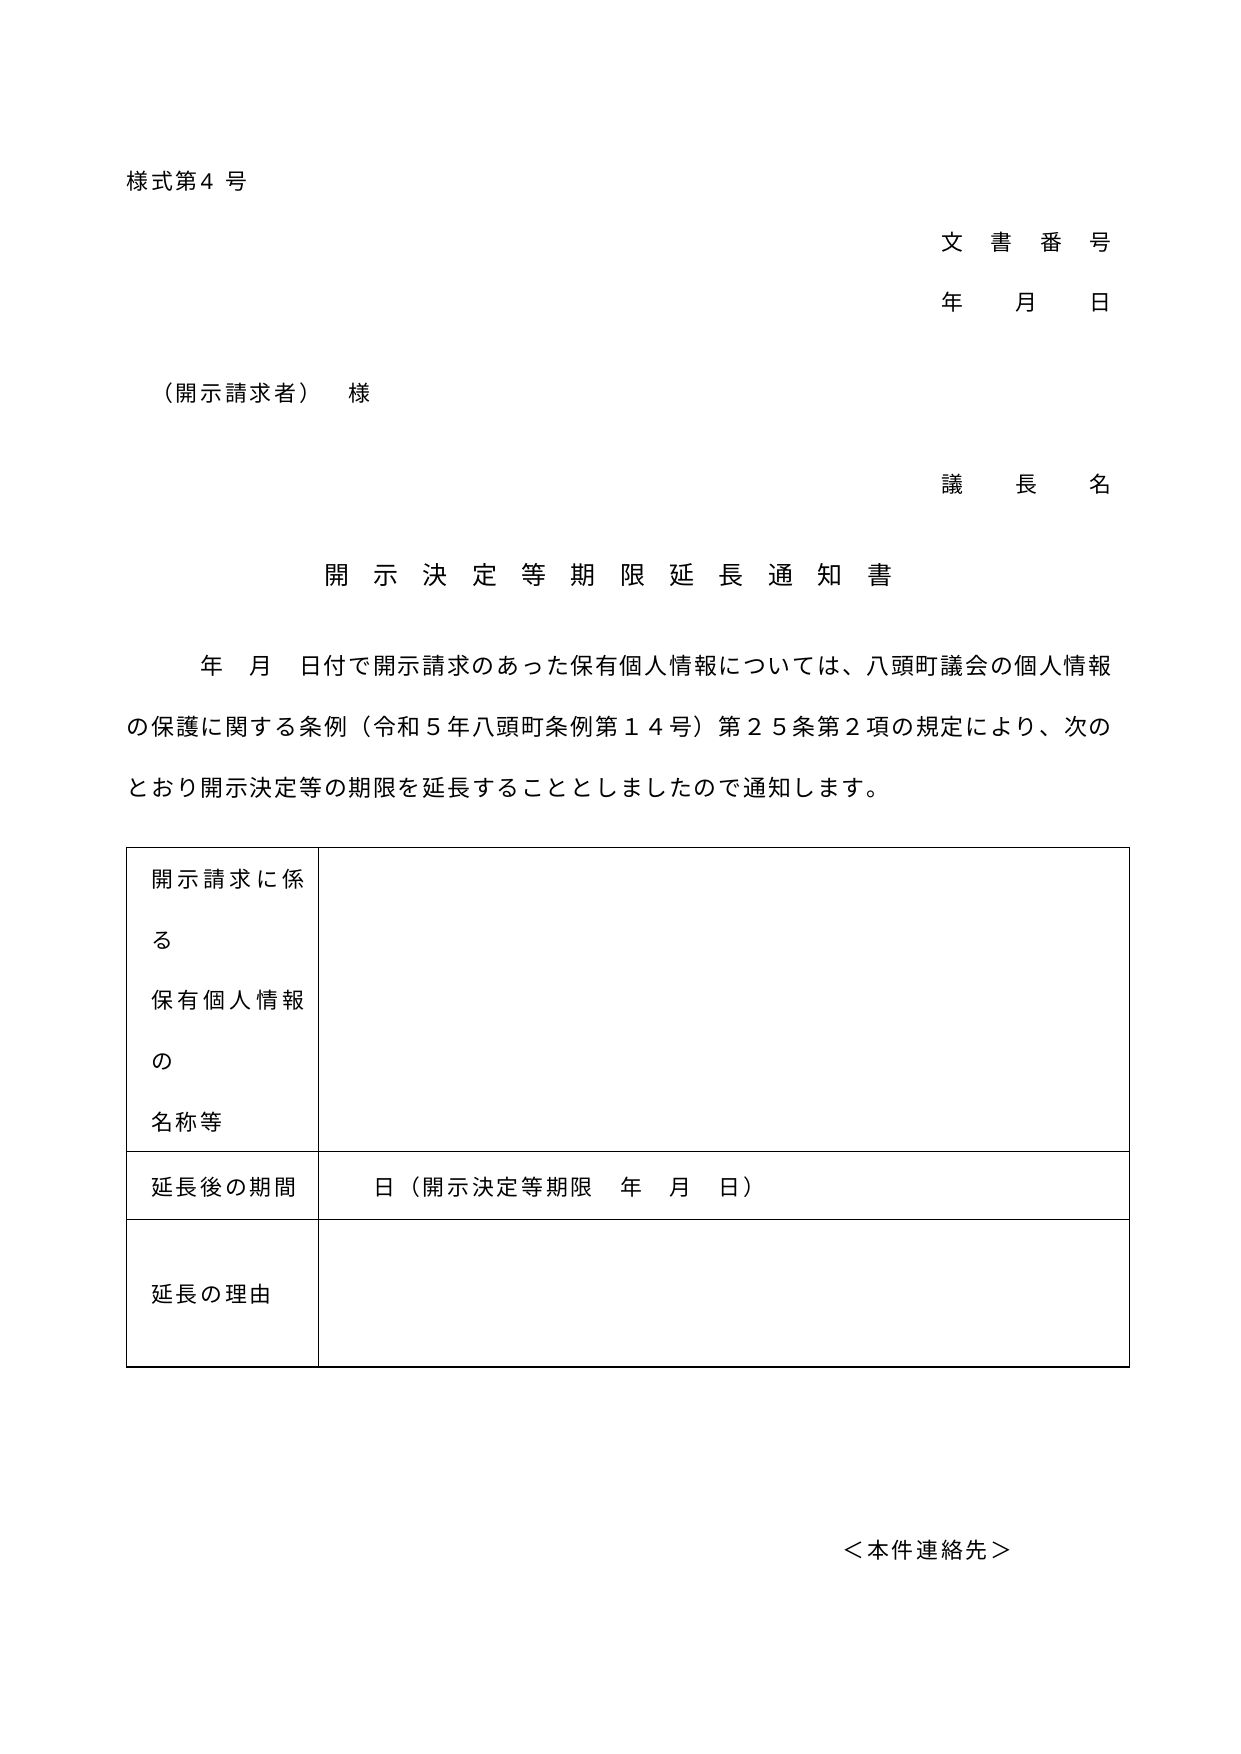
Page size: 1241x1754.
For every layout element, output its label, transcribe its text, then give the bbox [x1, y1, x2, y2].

table_header 開示請求に係る 保有個人情報の 名称等 [127, 848, 318, 1151]
text 開示決定等期限延長通知書 [126, 543, 1114, 604]
text 議 長 名 [126, 453, 1114, 513]
table_cell 延長の理由 [127, 1220, 318, 1366]
table_cell 日（開示決定等期限 年 月 日） [319, 1152, 1129, 1219]
text 年 月 日 [126, 271, 1114, 331]
text 様式第4号 [126, 149, 1114, 210]
text ＜本件連絡先＞ [126, 1519, 1114, 1579]
table_header [319, 848, 1129, 1151]
table_cell 延長後の期間 [127, 1152, 318, 1219]
text 年 月 日付で開示請求のあった保有個人情報については、八頭町議会の個人情報の保護に関する条例（令和５年八頭町条例第１４号）第２５条第２項の規定により、次のとおり開示決定等の期限を延長することとしましたので通知します。 [126, 634, 1114, 816]
text （開示請求者） 様 [126, 362, 1114, 422]
text 文 書 番 号 [126, 210, 1114, 271]
table_cell [319, 1220, 1129, 1366]
